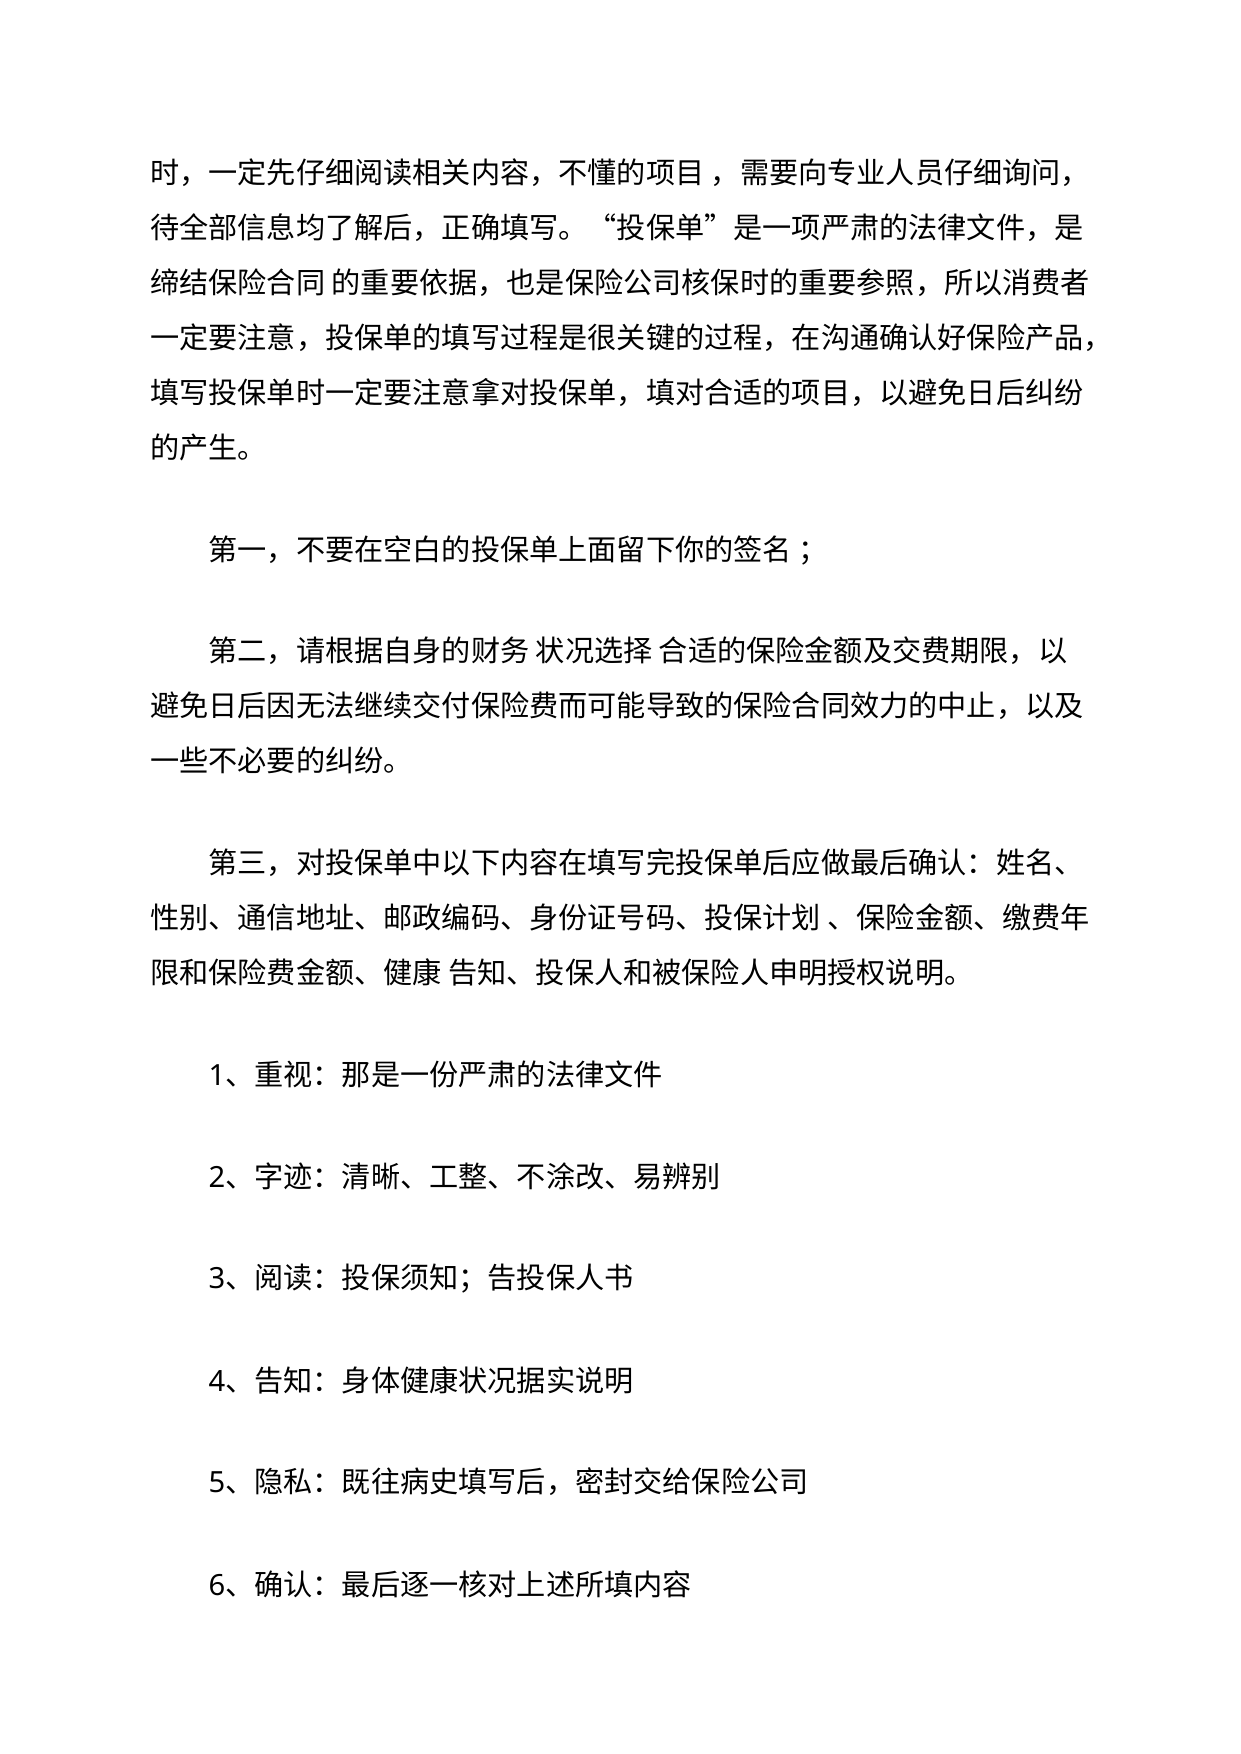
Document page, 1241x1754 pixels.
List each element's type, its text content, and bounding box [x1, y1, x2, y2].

text 6、确认：最后逐一核对上述所填内容 [150, 1561, 1090, 1603]
text 5、隐私：既往病史填写后，密封交给保险公司 [150, 1459, 1090, 1501]
text 1、重视：那是一份严肃的法律文件 [150, 1051, 1090, 1093]
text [150, 150, 1090, 467]
text 第一，不要在空白的投保单上面留下你的签名 ； [150, 526, 1090, 568]
text 第二，请根据自身的财务 状况选择 合适的保险金额及交费期限，以避免日后因无法继续交付保险费而可能导致的保险合同效力的中止，以及一些不必要的纠纷。 [150, 628, 1090, 780]
text 3、阅读：投保须知；告投保人书 [150, 1255, 1090, 1297]
text 2、字迹：清晰、工整、不涂改、易辨别 [150, 1153, 1090, 1196]
text 第三，对投保单中以下内容在填写完投保单后应做最后确认：姓名、性别、通信地址、邮政编码、身份证号码、投保计划 、保险金额、缴费年限和保险费金额、健康 告知、投保人和被保险人申明授权说明。 [150, 839, 1090, 992]
text 4、告知：身体健康状况据实说明 [150, 1357, 1090, 1399]
